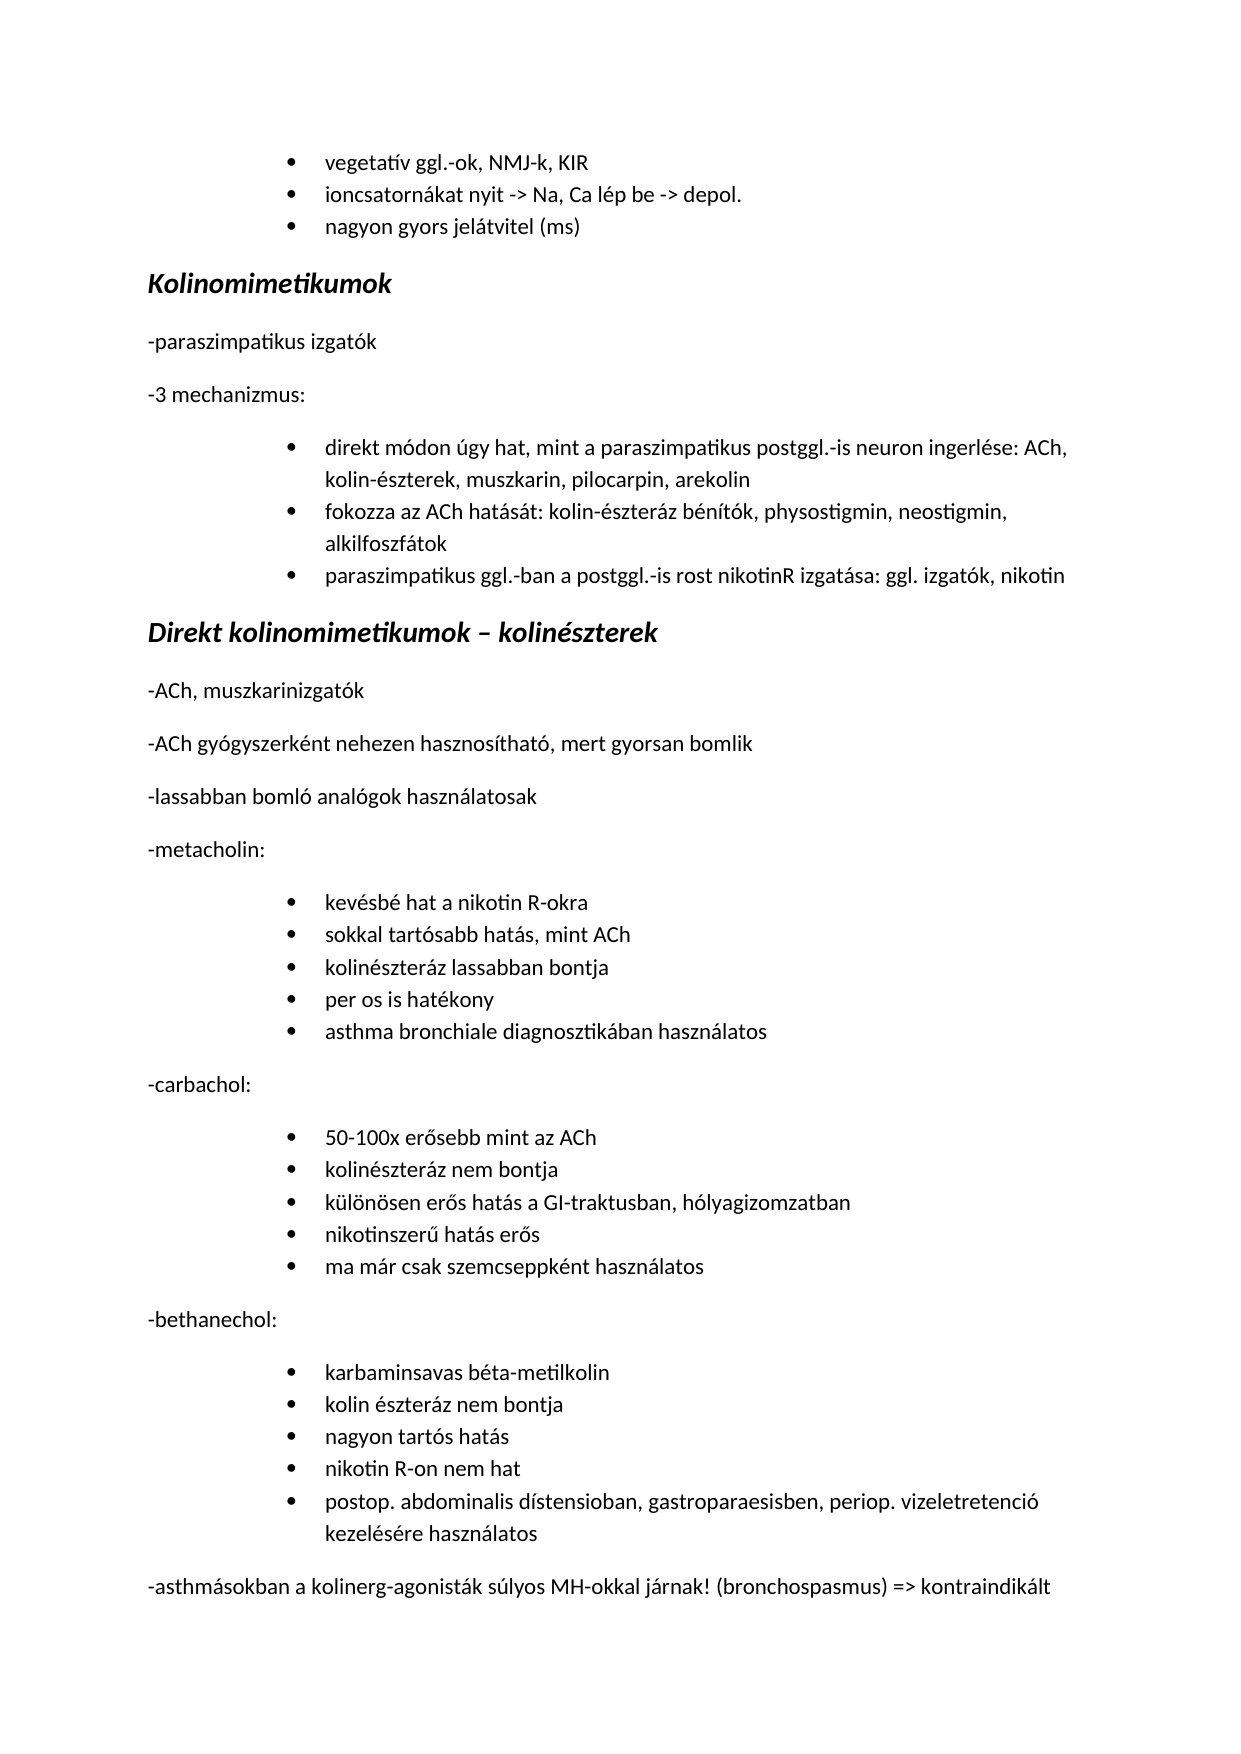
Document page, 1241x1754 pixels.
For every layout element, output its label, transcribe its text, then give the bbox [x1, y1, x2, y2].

list nikotin R-on nem hat [287, 1454, 1093, 1483]
list kevésbé hat a nikotin R-okra [287, 888, 1093, 916]
text Kolinomimetikumok [148, 265, 1093, 301]
list nikotinszerű hatás erős [287, 1220, 1093, 1248]
list asthma bronchiale diagnosztikában használatos [287, 1017, 1093, 1045]
list nagyon gyors jelátvitel (ms) [287, 212, 1093, 240]
list karbaminsavas béta-metilkolin [287, 1358, 1093, 1386]
text -lassabban bomló analógok használatosak [148, 782, 1093, 810]
text -3 mechanizmus: [148, 380, 1093, 408]
text Direkt kolinomimetikumok – kolinészterek [148, 614, 1093, 650]
text -bethanechol: [148, 1305, 1093, 1333]
text -metacholin: [148, 835, 1093, 863]
list kolin észteráz nem bontja [287, 1390, 1093, 1418]
list ma már csak szemcseppként használatos [287, 1252, 1093, 1280]
list vegetatív ggl.-ok, NMJ-k, KIR [287, 148, 1093, 176]
list per os is hatékony [287, 985, 1093, 1013]
list postop. abdominalis dístensioban, gastroparaesisben, periop. vizeletretenció kezelésére használatos [287, 1487, 1093, 1547]
list 50-100x erősebb mint az ACh [287, 1123, 1093, 1151]
list kolinészteráz lassabban bontja [287, 953, 1093, 981]
text -paraszimpatikus izgatók [148, 327, 1093, 355]
list nagyon tartós hatás [287, 1422, 1093, 1450]
text -ACh, muszkarinizgatók [148, 676, 1093, 704]
list direkt módon úgy hat, mint a paraszimpatikus postggl.-is neuron ingerlése: ACh, kolin-észterek, muszkarin, pilocarpin, arekolin [287, 433, 1093, 493]
text -carbachol: [148, 1070, 1093, 1098]
list különösen erős hatás a GI-traktusban, hólyagizomzatban [287, 1188, 1093, 1216]
list kolinészteráz nem bontja [287, 1155, 1093, 1183]
text -asthmásokban a kolinerg-agonisták súlyos MH-okkal járnak! (bronchospasmus) => kontraindikált [148, 1572, 1093, 1600]
text -ACh gyógyszerként nehezen hasznosítható, mert gyorsan bomlik [148, 729, 1093, 757]
list fokozza az ACh hatását: kolin-észteráz bénítók, physostigmin, neostigmin, alkilfoszfátok [287, 497, 1093, 557]
list ioncsatornákat nyit -> Na, Ca lép be -> depol. [287, 180, 1093, 208]
list sokkal tartósabb hatás, mint ACh [287, 921, 1093, 949]
list paraszimpatikus ggl.-ban a postggl.-is rost nikotinR izgatása: ggl. izgatók, nikotin [287, 562, 1093, 589]
